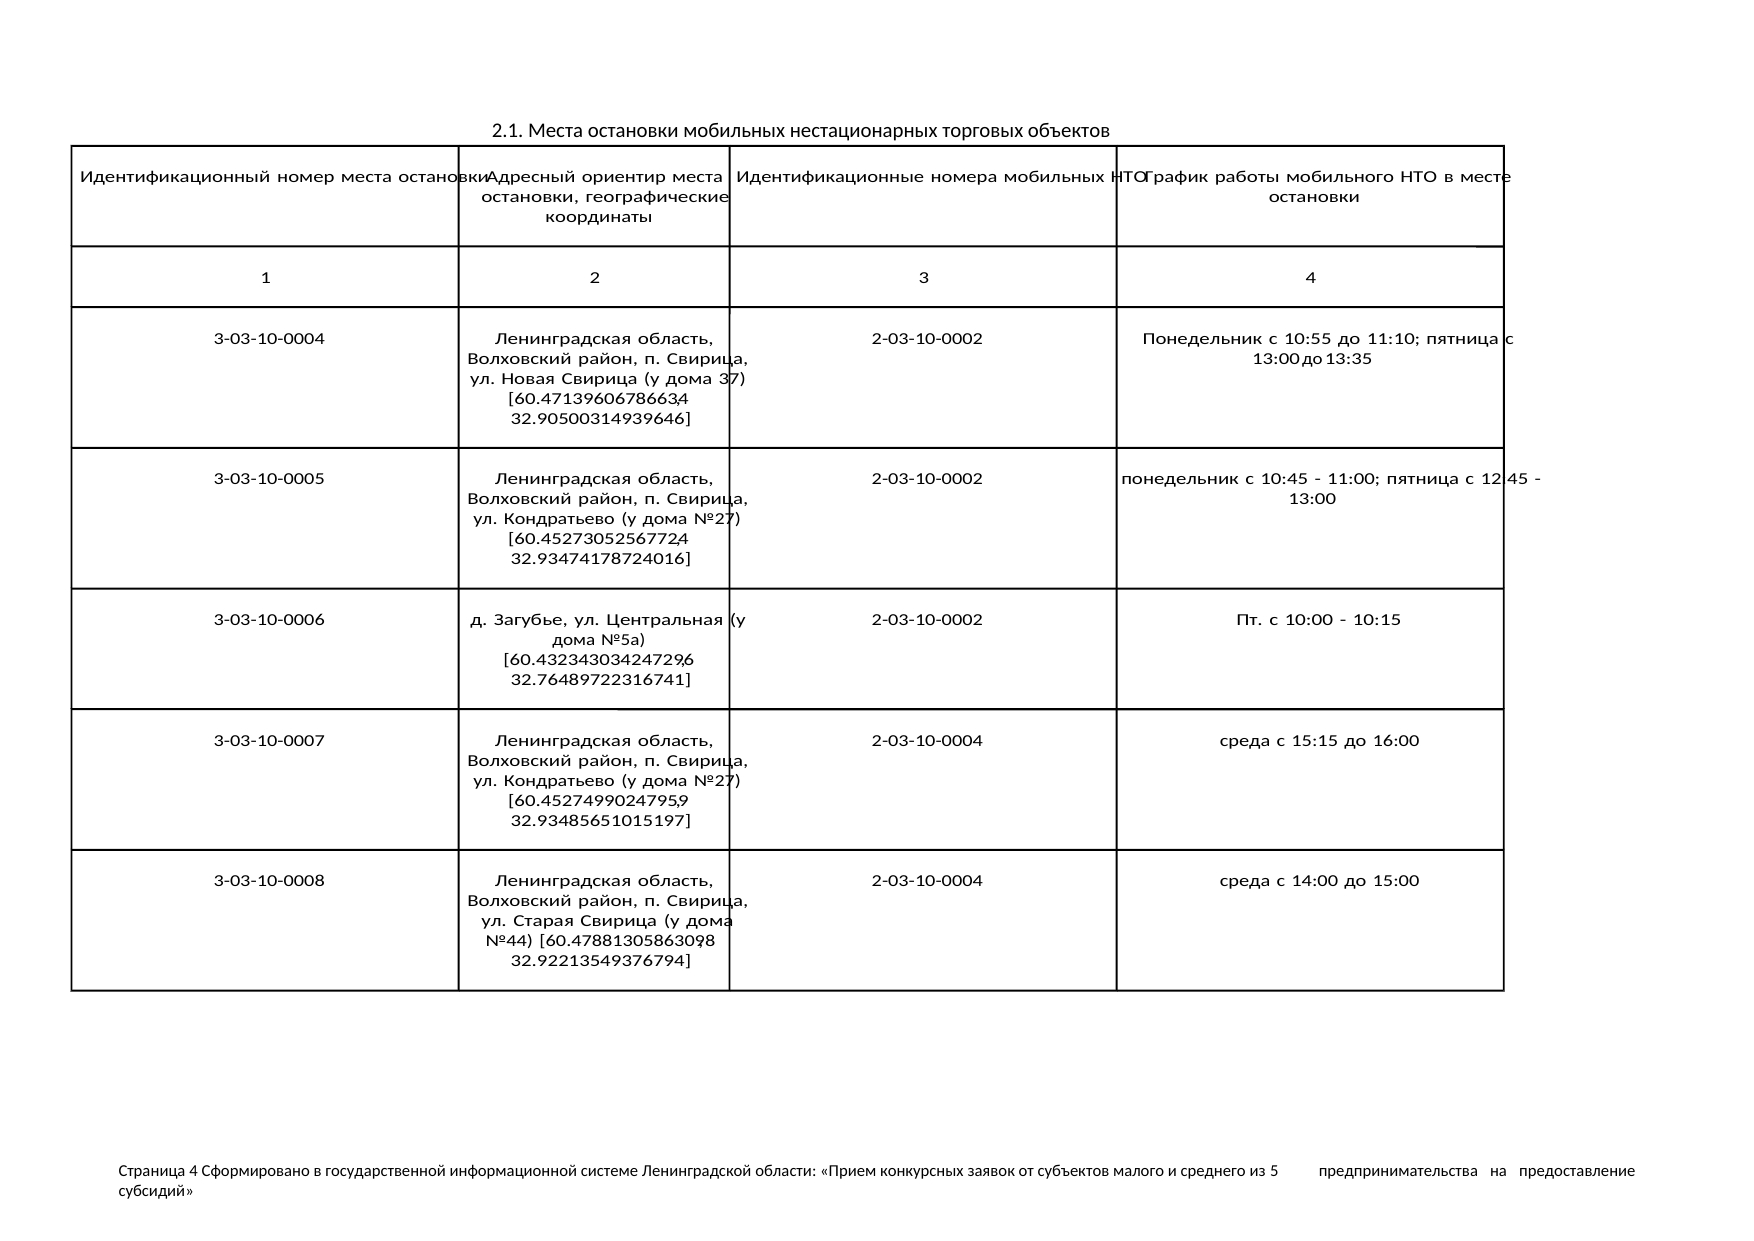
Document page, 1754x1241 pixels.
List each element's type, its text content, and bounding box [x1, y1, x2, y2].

text 2.1. Места остановки мобильных нестационарных торговых объектов [492, 117, 1614, 143]
